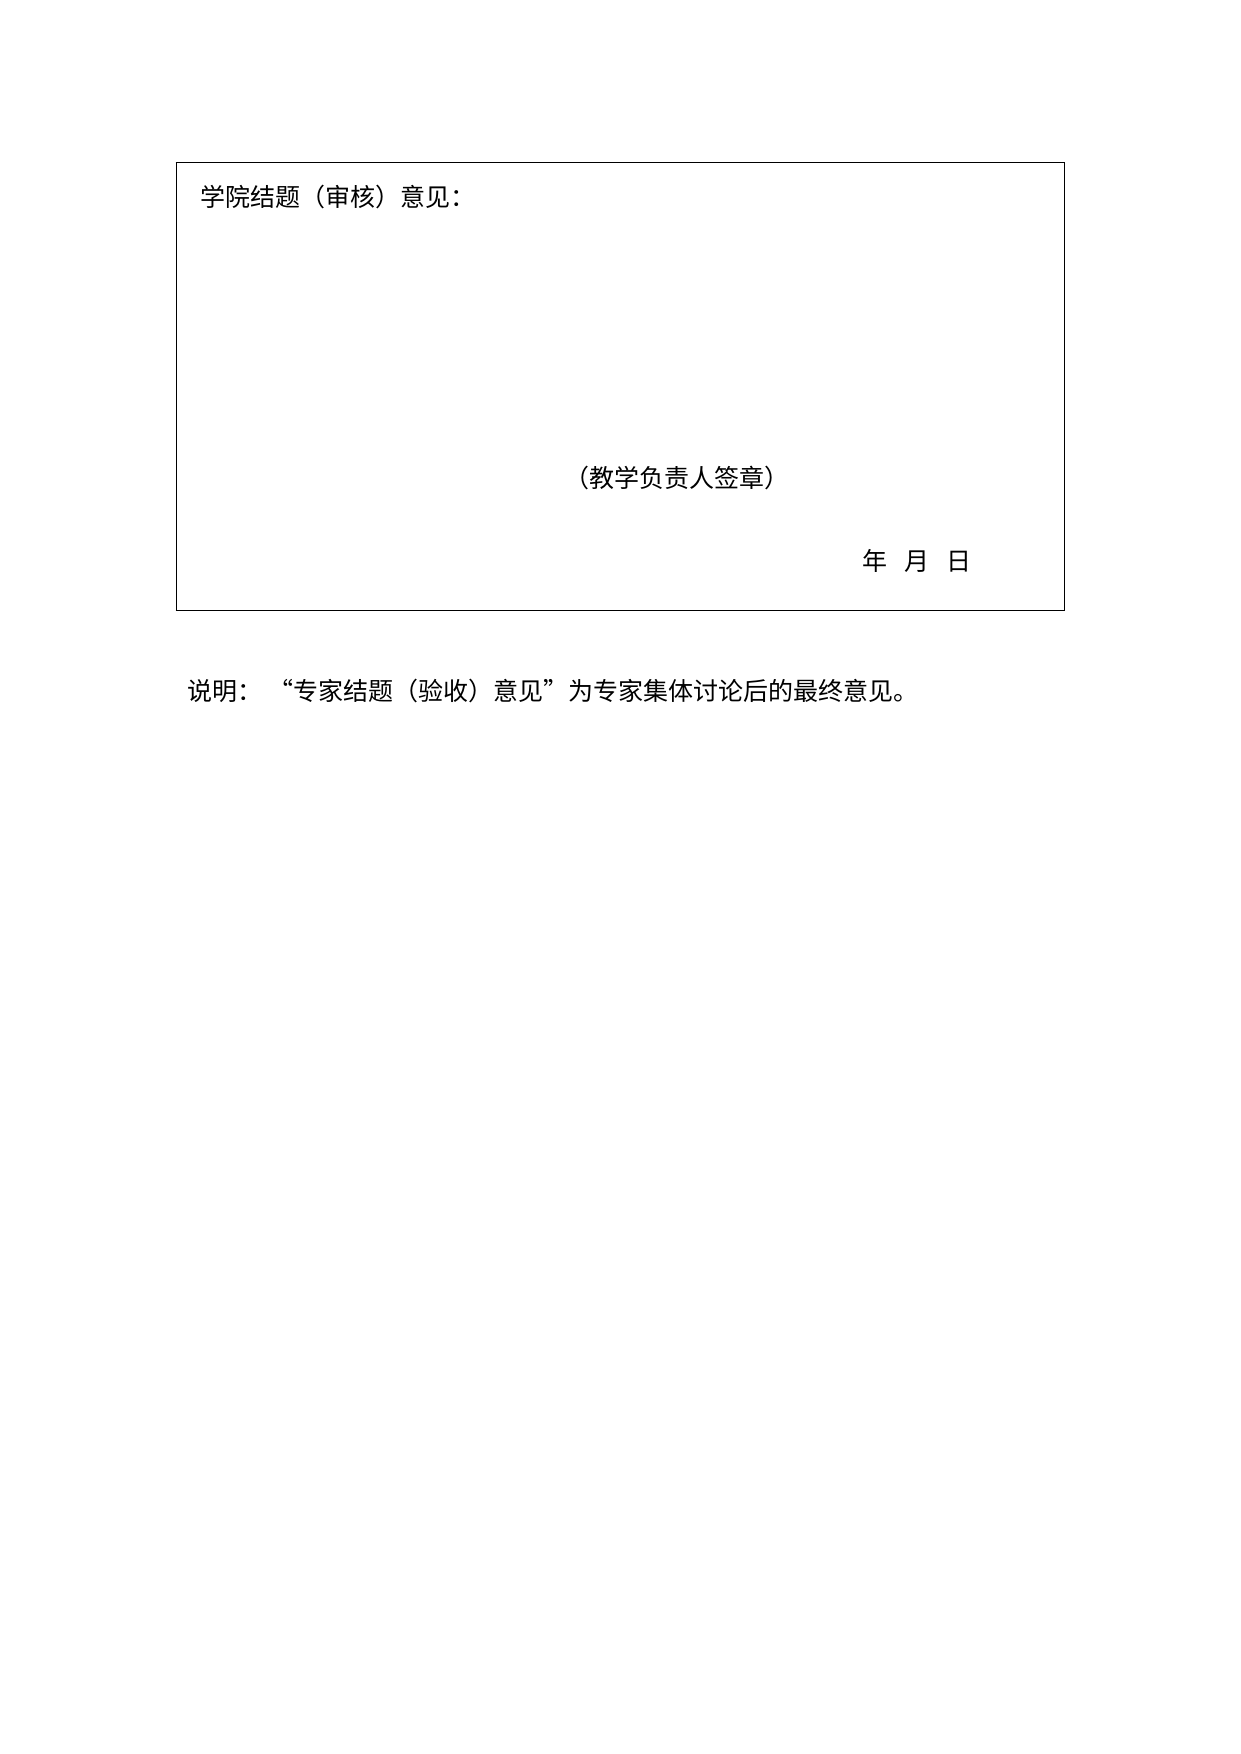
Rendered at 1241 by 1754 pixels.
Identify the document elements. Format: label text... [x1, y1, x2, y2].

table_cell 学院结题（审核）意见： （教学负责人签章） 年 月 日 [177, 163, 1064, 610]
text 说明： “专家结题（验收）意见”为专家集体讨论后的最终意见。 [187, 657, 1053, 722]
